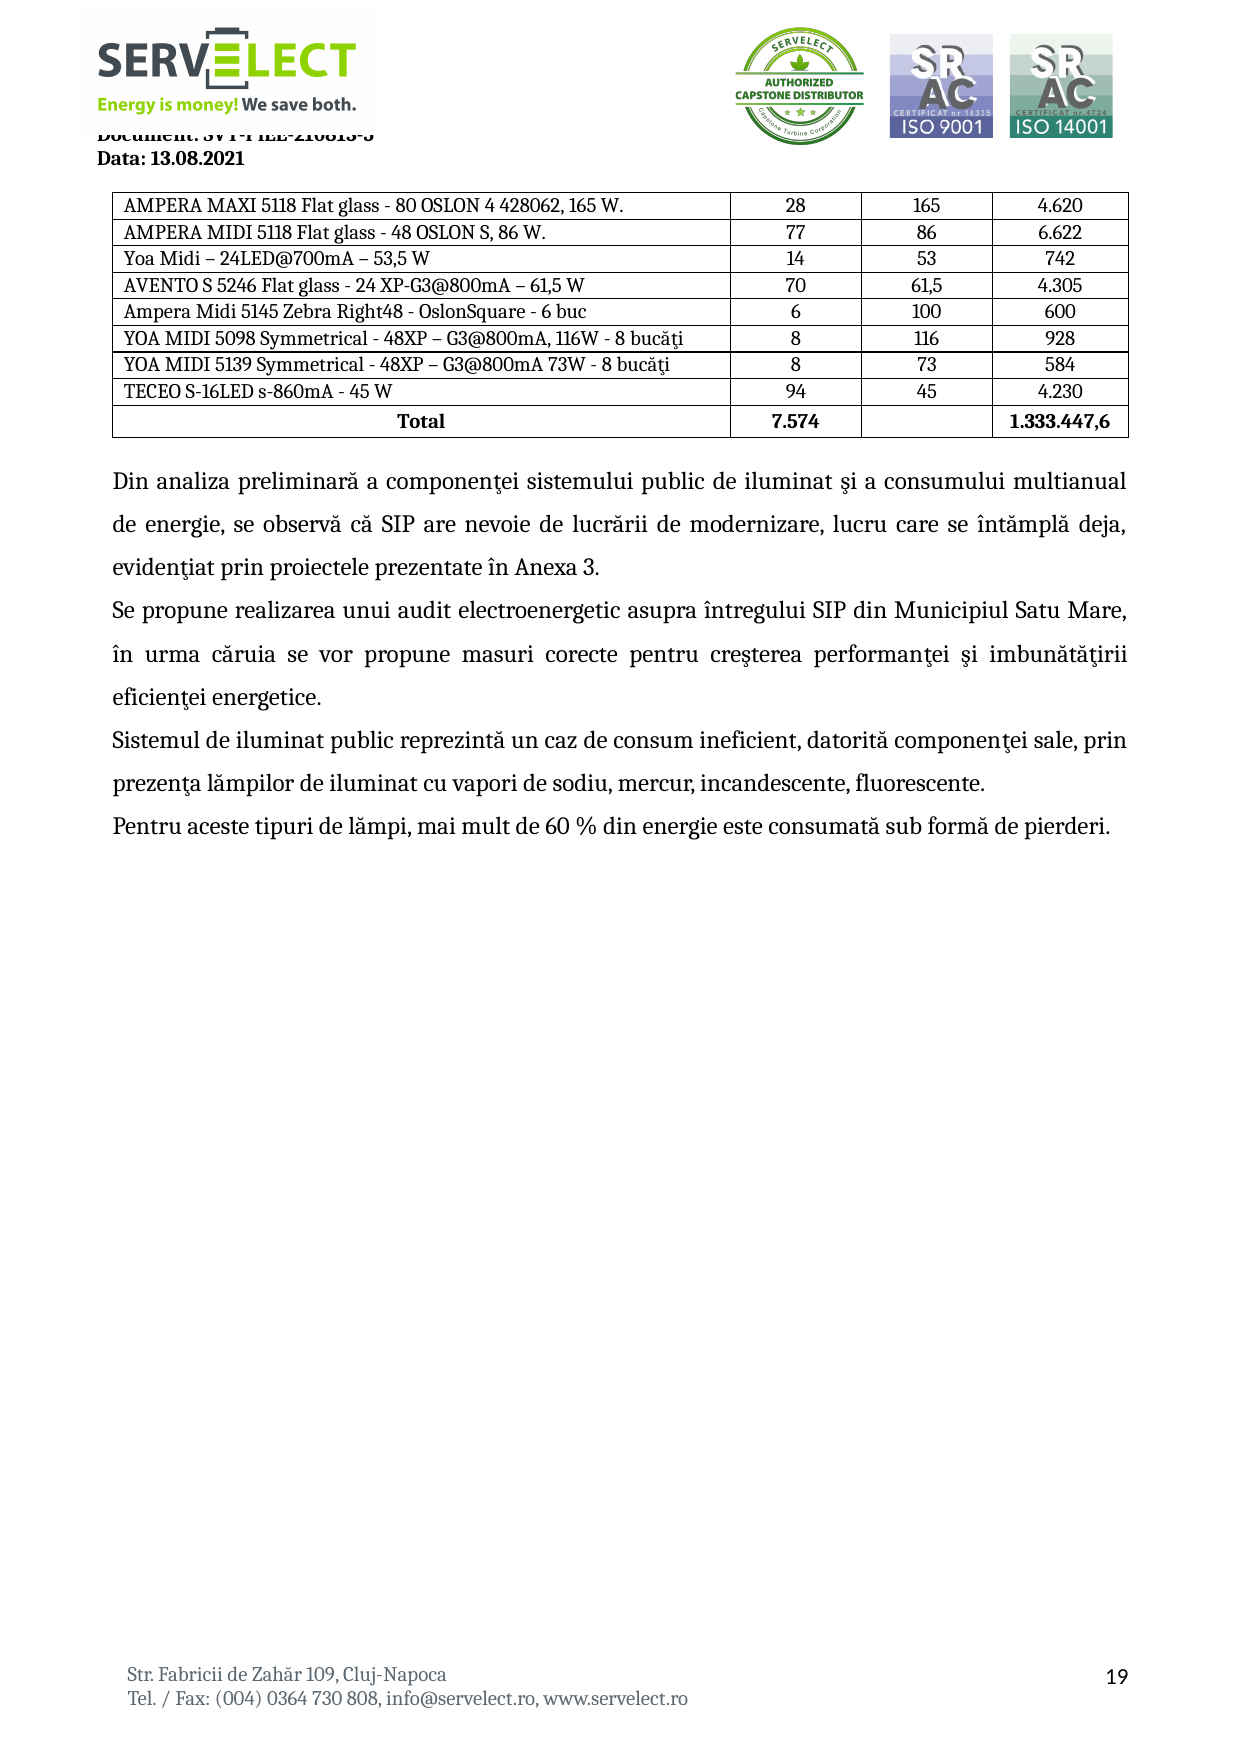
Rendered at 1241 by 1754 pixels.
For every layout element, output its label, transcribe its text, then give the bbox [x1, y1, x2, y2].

table_cell 4.230 [993, 379, 1128, 404]
table_cell 165 [862, 193, 992, 218]
table_cell [862, 406, 992, 437]
table_cell 928 [993, 326, 1128, 351]
table_cell Yoa Midi – 24LED@700mA – 53,5 W [113, 246, 730, 272]
table_cell 6.622 [993, 220, 1128, 245]
table_cell TECEO S-16LED s-860mA - 45 W [113, 379, 730, 404]
table_cell 70 [731, 273, 861, 298]
picture [1009, 34, 1113, 138]
table_cell 1.333.447,6 [993, 406, 1128, 437]
picture [889, 34, 993, 138]
table_cell 94 [731, 379, 861, 404]
table_cell 14 [731, 246, 861, 272]
table_cell 53 [862, 246, 992, 272]
table_cell 742 [993, 246, 1128, 272]
table_cell 8 [731, 326, 861, 351]
table_cell 28 [731, 193, 861, 218]
table_cell 86 [862, 220, 992, 245]
text Se propune realizarea unui audit electroenergetic asupra întregului SIP din Municipiul Satu Mare, în urma căruia se vor propune masuri corecte pentru creşterea performanţei şi imbunătăţirii eficienţei energetice. [112, 596, 1128, 711]
table_cell YOA MIDI 5139 Symmetrical - 48XP – G3@800mA 73W - 8 bucăţi [113, 353, 730, 378]
table_cell Total [113, 406, 730, 437]
table_cell 8 [731, 353, 861, 378]
table_cell 61,5 [862, 273, 992, 298]
table_cell 77 [731, 220, 861, 245]
text Din analiza preliminară a componenţei sistemului public de iluminat şi a consumului multianual de energie, se observă că SIP are nevoie de lucrării de modernizare, lucru care se întămplă deja, evidenţiat prin proiectele prezentate în Anexa 3. [112, 467, 1128, 582]
table_cell AVENTO S 5246 Flat glass - 24 XP-G3@800mA – 61,5 W [113, 273, 730, 298]
table_cell 584 [993, 353, 1128, 378]
picture [735, 27, 864, 145]
table_cell 600 [993, 299, 1128, 325]
table_cell 4.620 [993, 193, 1128, 218]
text Pentru aceste tipuri de lămpi, mai mult de 60 % din energie este consumată sub formă de pierderi. [112, 812, 1128, 841]
table_cell 45 [862, 379, 992, 404]
table_cell YOA MIDI 5098 Symmetrical - 48XP – G3@800mA, 116W - 8 bucăţi [113, 326, 730, 351]
picture [74, 3, 378, 135]
table_cell 4.305 [993, 273, 1128, 298]
table_cell 116 [862, 326, 992, 351]
table_cell 7.574 [731, 406, 861, 437]
table_cell Ampera Midi 5145 Zebra Right48 - OslonSquare - 6 buc [113, 299, 730, 325]
table_cell 73 [862, 353, 992, 378]
table_cell 100 [862, 299, 992, 325]
table_cell AMPERA MIDI 5118 Flat glass - 48 OSLON S, 86 W. [113, 220, 730, 245]
table_cell AMPERA MAXI 5118 Flat glass - 80 OSLON 4 428062, 165 W. [113, 193, 730, 218]
text Sistemul de iluminat public reprezintă un caz de consum ineficient, datorită componenţei sale, prin prezenţa lămpilor de iluminat cu vapori de sodiu, mercur, incandescente, fluorescente. [112, 726, 1128, 798]
table_cell 6 [731, 299, 861, 325]
